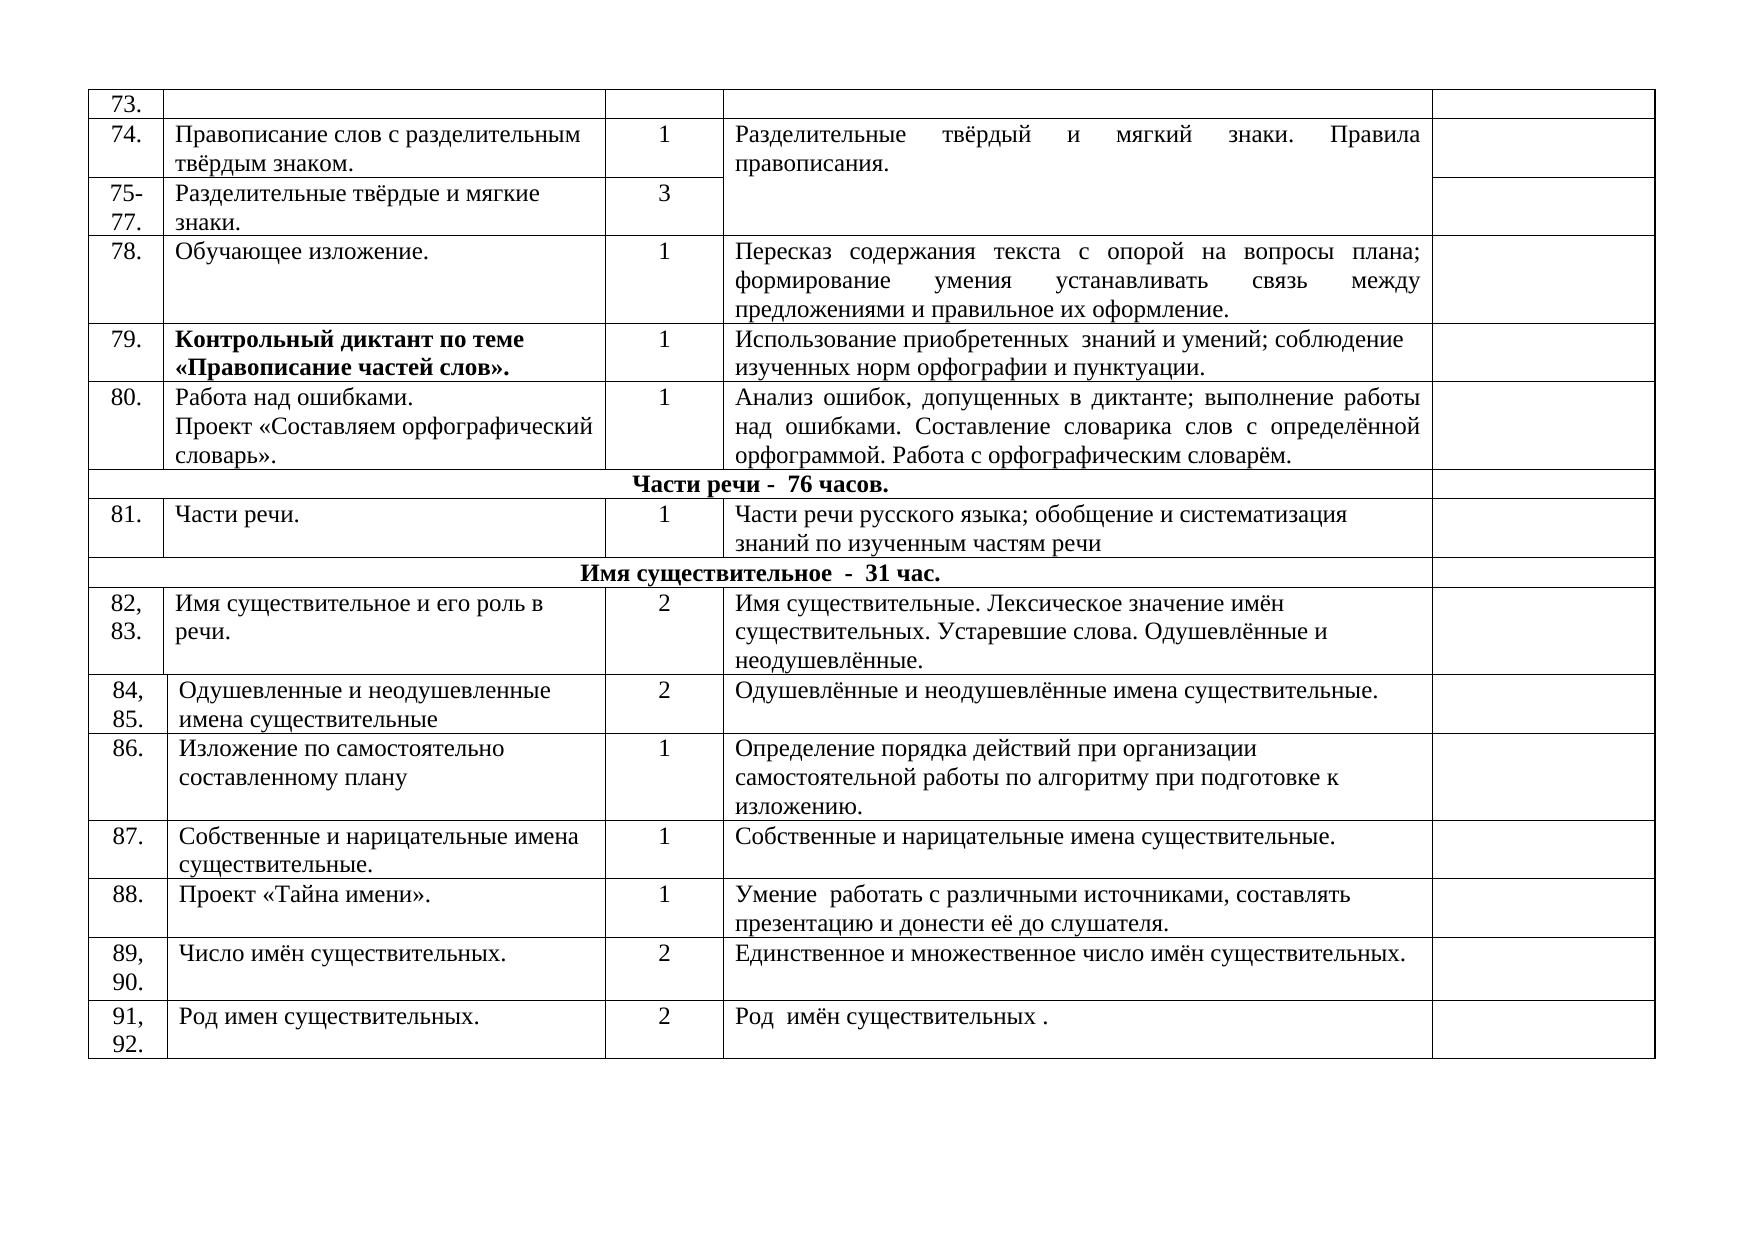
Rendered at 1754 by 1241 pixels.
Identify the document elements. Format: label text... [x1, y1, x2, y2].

table_cell 1 [606, 734, 723, 820]
table_cell 2 [606, 588, 723, 674]
table_cell 80. [89, 382, 163, 468]
table_cell [1433, 324, 1654, 381]
table_cell Число имён существительных. [168, 938, 605, 1000]
table_cell Единственное и множественное число имён существительных. [724, 938, 1432, 1000]
table_cell 79. [89, 324, 163, 381]
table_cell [164, 90, 605, 118]
table_cell Имя существительное и его роль в речи. [164, 588, 605, 674]
table_cell 3 [606, 178, 723, 235]
table_cell 1 [606, 382, 723, 468]
table_cell Собственные и нарицательные имена существительные. [724, 821, 1432, 878]
table_cell Одушевлённые и неодушевлённые имена существительные. [724, 675, 1432, 732]
table_cell Имя существительное - 31 час. [89, 558, 1432, 587]
table_cell 89, 90. [89, 938, 167, 1000]
table_cell 72, 73. [89, 90, 163, 118]
table_cell Пересказ содержания текста с опорой на вопросы плана; формирование умения устанавливать связь между предложениями и правильное их оформление. [724, 236, 1432, 323]
table_cell [1433, 382, 1654, 468]
table_cell 84, 85. [89, 675, 167, 732]
table_cell [1433, 675, 1654, 732]
table_cell [1433, 178, 1654, 235]
table_cell Изложение по самостоятельно составленному плану [168, 734, 605, 820]
table_cell [1433, 119, 1654, 177]
table_cell Одушевленные и неодушевленные имена существительные [168, 675, 605, 732]
table_cell 2 [606, 675, 723, 732]
table_cell Правописание слов с разделительным твёрдым знаком. [164, 119, 605, 177]
table_cell Разделительные твёрдые и мягкие знаки. [164, 178, 605, 235]
table_cell Разделительные твёрдый и мягкий знаки. Правила правописания. [724, 119, 1432, 235]
table_cell [1433, 499, 1654, 557]
table_cell Работа над ошибками. Проект «Составляем орфографический словарь». [164, 382, 605, 468]
table_cell Род имен существительных. [168, 1001, 605, 1058]
table_cell [1433, 879, 1654, 937]
table_cell Контрольный диктант по теме «Правописание частей слов». [164, 324, 605, 381]
table_cell [1433, 90, 1654, 118]
table_cell [1433, 734, 1654, 820]
table_cell 2 [606, 938, 723, 1000]
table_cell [724, 90, 1432, 118]
table_cell 1 [606, 821, 723, 878]
table_cell 1 [606, 499, 723, 557]
table_cell Имя существительные. Лексическое значение имён существительных. Устаревшие слова. Одушевлённые и неодушевлённые. [724, 588, 1432, 674]
table_cell 1 [606, 119, 723, 177]
table_cell Части речи русского языка; обобщение и систематизация знаний по изученным частям речи [724, 499, 1432, 557]
table_cell Умение работать с различными источниками, составлять презентацию и донести её до слушателя. [724, 879, 1432, 937]
table_cell [1433, 558, 1654, 587]
table_cell 78. [89, 236, 163, 323]
table_cell 86. [89, 734, 167, 820]
table_cell Род имён существительных . [724, 1001, 1432, 1058]
table_cell Обучающее изложение. [164, 236, 605, 323]
table_cell Проект «Тайна имени». [168, 879, 605, 937]
table_cell Анализ ошибок, допущенных в диктанте; выполнение работы над ошибками. Составление словарика слов с определённой орфограммой. Работа с орфографическим словарём. [724, 382, 1432, 468]
table_cell Собственные и нарицательные имена существительные. [168, 821, 605, 878]
table_cell 1 [606, 879, 723, 937]
table_cell 88. [89, 879, 167, 937]
table_cell 91, 92. [89, 1001, 167, 1058]
table_cell 1 [606, 324, 723, 381]
table_cell 1 [606, 236, 723, 323]
table_cell [1433, 938, 1654, 1000]
table_cell [1433, 236, 1654, 323]
table_cell 2 [606, 90, 723, 118]
table_cell Определение порядка действий при организации самостоятельной работы по алгоритму при подготовке к изложению. [724, 734, 1432, 820]
table_cell 2 [606, 1001, 723, 1058]
table_cell 82, 83. [89, 588, 163, 674]
table_cell [1433, 470, 1654, 498]
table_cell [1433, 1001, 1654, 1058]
table_cell [1433, 588, 1654, 674]
table_cell Части речи - 76 часов. [89, 470, 1432, 498]
table_cell Использование приобретенных знаний и умений; соблюдение изученных норм орфографии и пунктуации. [724, 324, 1432, 381]
table_cell Части речи. [164, 499, 605, 557]
table_cell 81. [89, 499, 163, 557]
table_cell 74. [89, 119, 163, 177]
table_cell 75- 77. [89, 178, 163, 235]
table_cell [1433, 821, 1654, 878]
table_cell 87. [89, 821, 167, 878]
